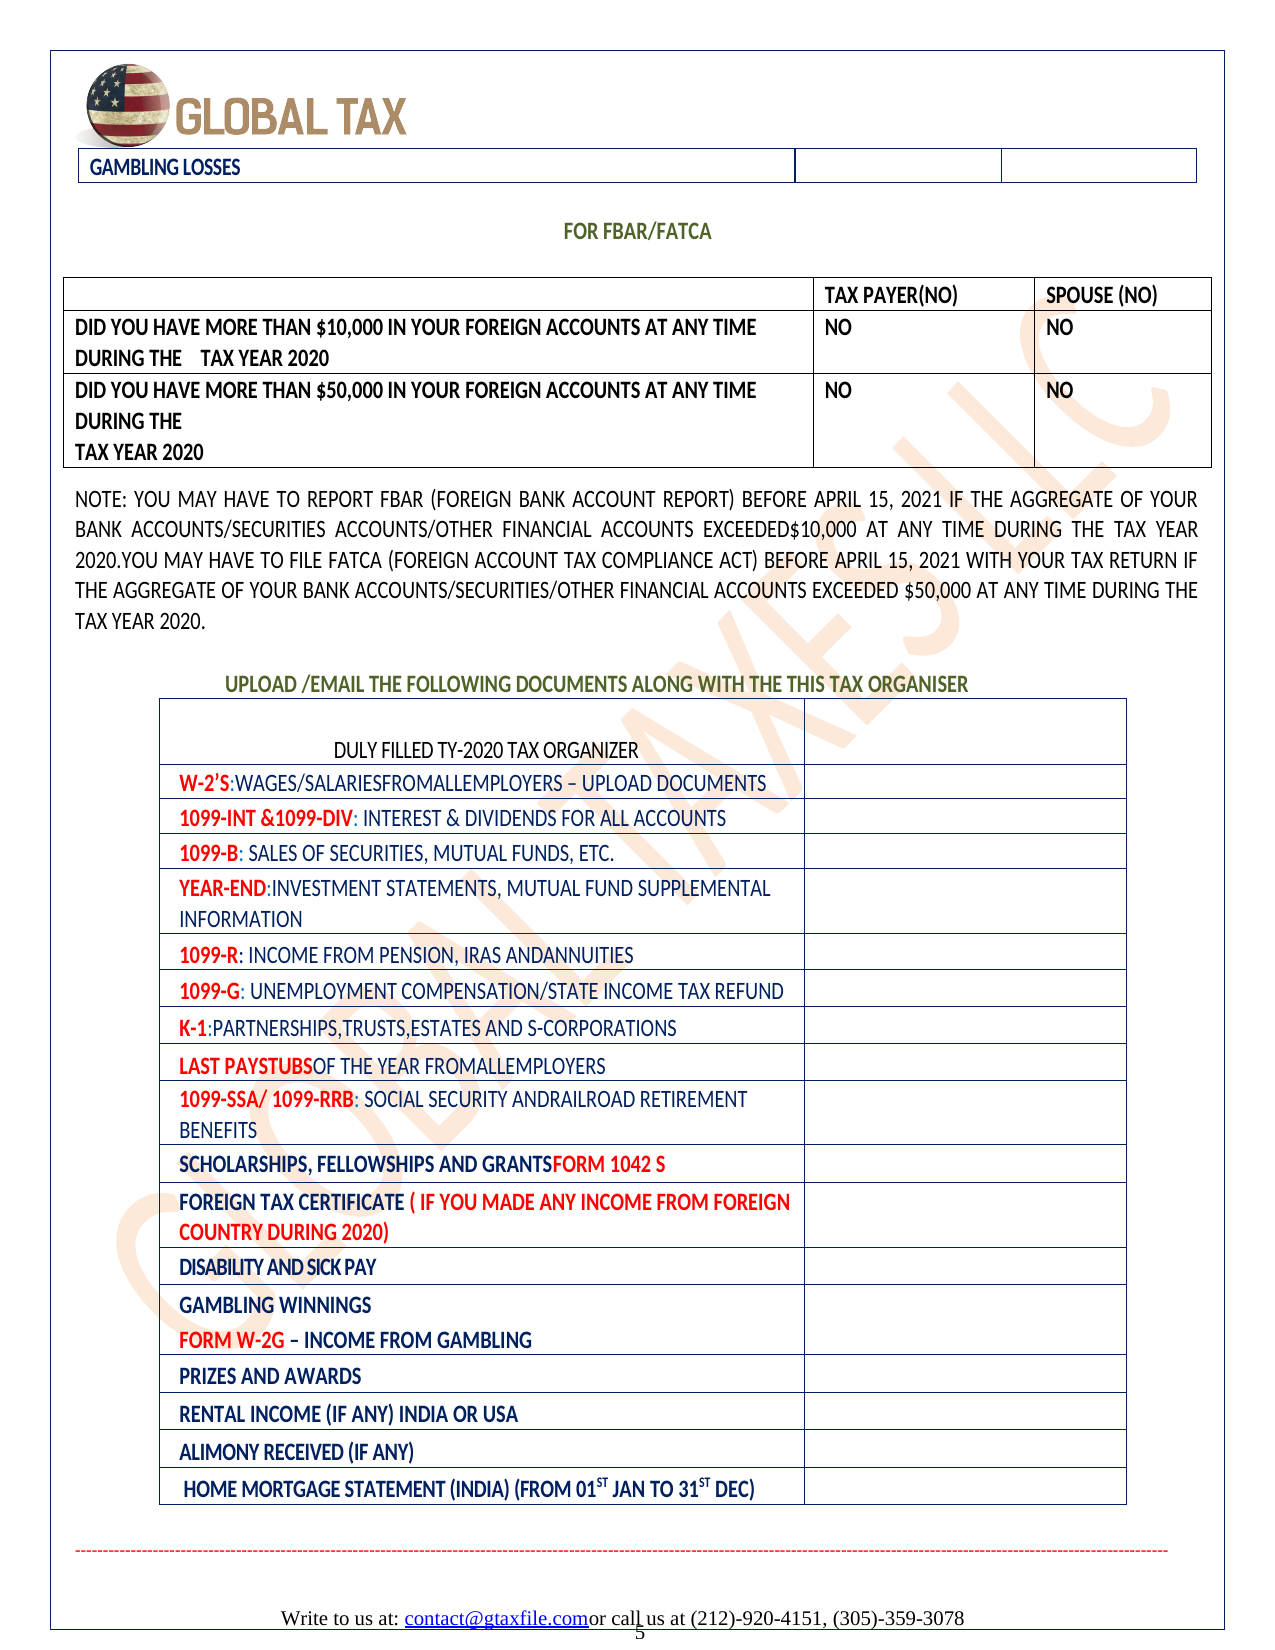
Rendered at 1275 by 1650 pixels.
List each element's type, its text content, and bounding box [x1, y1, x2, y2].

table_cell 1099-INT &1099-DIV: INTEREST & DIVIDENDS FOR ALL ACCOUNTS [160, 799, 804, 833]
table_cell DISABILITY AND SICK PAY [160, 1248, 804, 1284]
table_header TAX PAYER(NO) [814, 278, 1034, 309]
table_cell [805, 934, 1126, 969]
table_cell [805, 1044, 1126, 1080]
table_cell NO [1035, 374, 1211, 467]
table_cell LAST PAYSTUBSOF THE YEAR FROMALLEMPLOYERS [160, 1044, 804, 1080]
text NOTE: YOU MAY HAVE TO REPORT FBAR (FOREIGN BANK ACCOUNT REPORT) BEFORE APRIL 15, 2021 IF THE AGGREGATE OF YOUR BANK ACCOUNTS/SECURITIES ACCOUNTS/OTHER FINANCIAL ACCOUNTS EXCEEDED$10,000 AT ANY TIME DURING THE TAX YEAR 2020.YOU MAY HAVE TO FILE FATCA (FOREIGN ACCOUNT TAX COMPLIANCE ACT) BEFORE APRIL 15, 2021 WITH YOUR TAX RETURN IF THE AGGREGATE OF YOUR BANK ACCOUNTS/SECURITIES/OTHER FINANCIAL ACCOUNTS EXCEEDED $50,000 AT ANY TIME DURING THE TAX YEAR 2020. [75, 483, 1200, 635]
table_cell [805, 799, 1126, 833]
table_cell NO [814, 374, 1034, 467]
table_cell FOREIGN TAX CERTIFICATE ( IF YOU MADE ANY INCOME FROM FOREIGN COUNTRY DURING 2020) [160, 1183, 804, 1247]
text UPLOAD /EMAIL THE FOLLOWING DOCUMENTS ALONG WITH THE THIS TAX ORGANISER [225, 668, 1200, 698]
table_cell NO [1035, 311, 1211, 373]
table_cell [805, 765, 1126, 798]
table_cell [805, 1081, 1126, 1144]
table_cell GAMBLING WINNINGS FORM W-2G – INCOME FROM GAMBLING [160, 1285, 804, 1354]
table_cell [805, 1248, 1126, 1284]
table_cell ALIMONY RECEIVED (IF ANY) [160, 1430, 804, 1467]
text FOR FBAR/FATCA [75, 215, 1200, 246]
table_cell DID YOU HAVE MORE THAN $50,000 IN YOUR FOREIGN ACCOUNTS AT ANY TIME DURING THE TAX YEAR 2020 [64, 374, 813, 467]
table_cell SCHOLARSHIPS, FELLOWSHIPS AND GRANTSFORM 1042 S [160, 1145, 804, 1182]
table_cell [805, 1468, 1126, 1504]
table_cell 1099-G: UNEMPLOYMENT COMPENSATION/STATE INCOME TAX REFUND [160, 970, 804, 1006]
table_cell 1099-B: SALES OF SECURITIES, MUTUAL FUNDS, ETC. [160, 834, 804, 868]
table_cell 1099-SSA/ 1099-RRB: SOCIAL SECURITY ANDRAILROAD RETIREMENT BENEFITS [160, 1081, 804, 1144]
table_header DULY FILLED TY-2020 TAX ORGANIZER [160, 699, 804, 764]
table_cell GAMBLING LOSSES [79, 149, 794, 182]
table_cell W-2’S:WAGES/SALARIESFROMALLEMPLOYERS – UPLOAD DOCUMENTS [160, 765, 804, 798]
table_header [64, 278, 813, 309]
table_cell [805, 1183, 1126, 1247]
table_cell [805, 1145, 1126, 1182]
table_cell [805, 1355, 1126, 1392]
table_cell YEAR-END:INVESTMENT STATEMENTS, MUTUAL FUND SUPPLEMENTAL INFORMATION [160, 869, 804, 933]
table_cell RENTAL INCOME (IF ANY) INDIA OR USA [160, 1393, 804, 1429]
picture [75, 63, 407, 148]
table_cell HOME MORTGAGE STATEMENT (INDIA) (FROM 01ST JAN TO 31ST DEC) [160, 1468, 804, 1504]
table_cell DID YOU HAVE MORE THAN $10,000 IN YOUR FOREIGN ACCOUNTS AT ANY TIME DURING THE TAX YEAR 2020 [64, 311, 813, 373]
table_cell [805, 1285, 1126, 1354]
table_cell [805, 970, 1126, 1006]
table_cell [805, 834, 1126, 868]
table_cell NO [814, 311, 1034, 373]
table_cell [805, 869, 1126, 933]
table_cell 1099-R: INCOME FROM PENSION, IRAS ANDANNUITIES [160, 934, 804, 969]
table_header SPOUSE (NO) [1035, 278, 1211, 309]
table_cell K-1:PARTNERSHIPS,TRUSTS,ESTATES AND S-CORPORATIONS [160, 1007, 804, 1043]
table_cell [805, 1393, 1126, 1429]
table_cell [805, 1430, 1126, 1467]
table_cell [796, 149, 1001, 182]
table_header [805, 699, 1126, 764]
table_cell [805, 1007, 1126, 1043]
table_cell PRIZES AND AWARDS [160, 1355, 804, 1392]
table_cell [1002, 149, 1196, 182]
